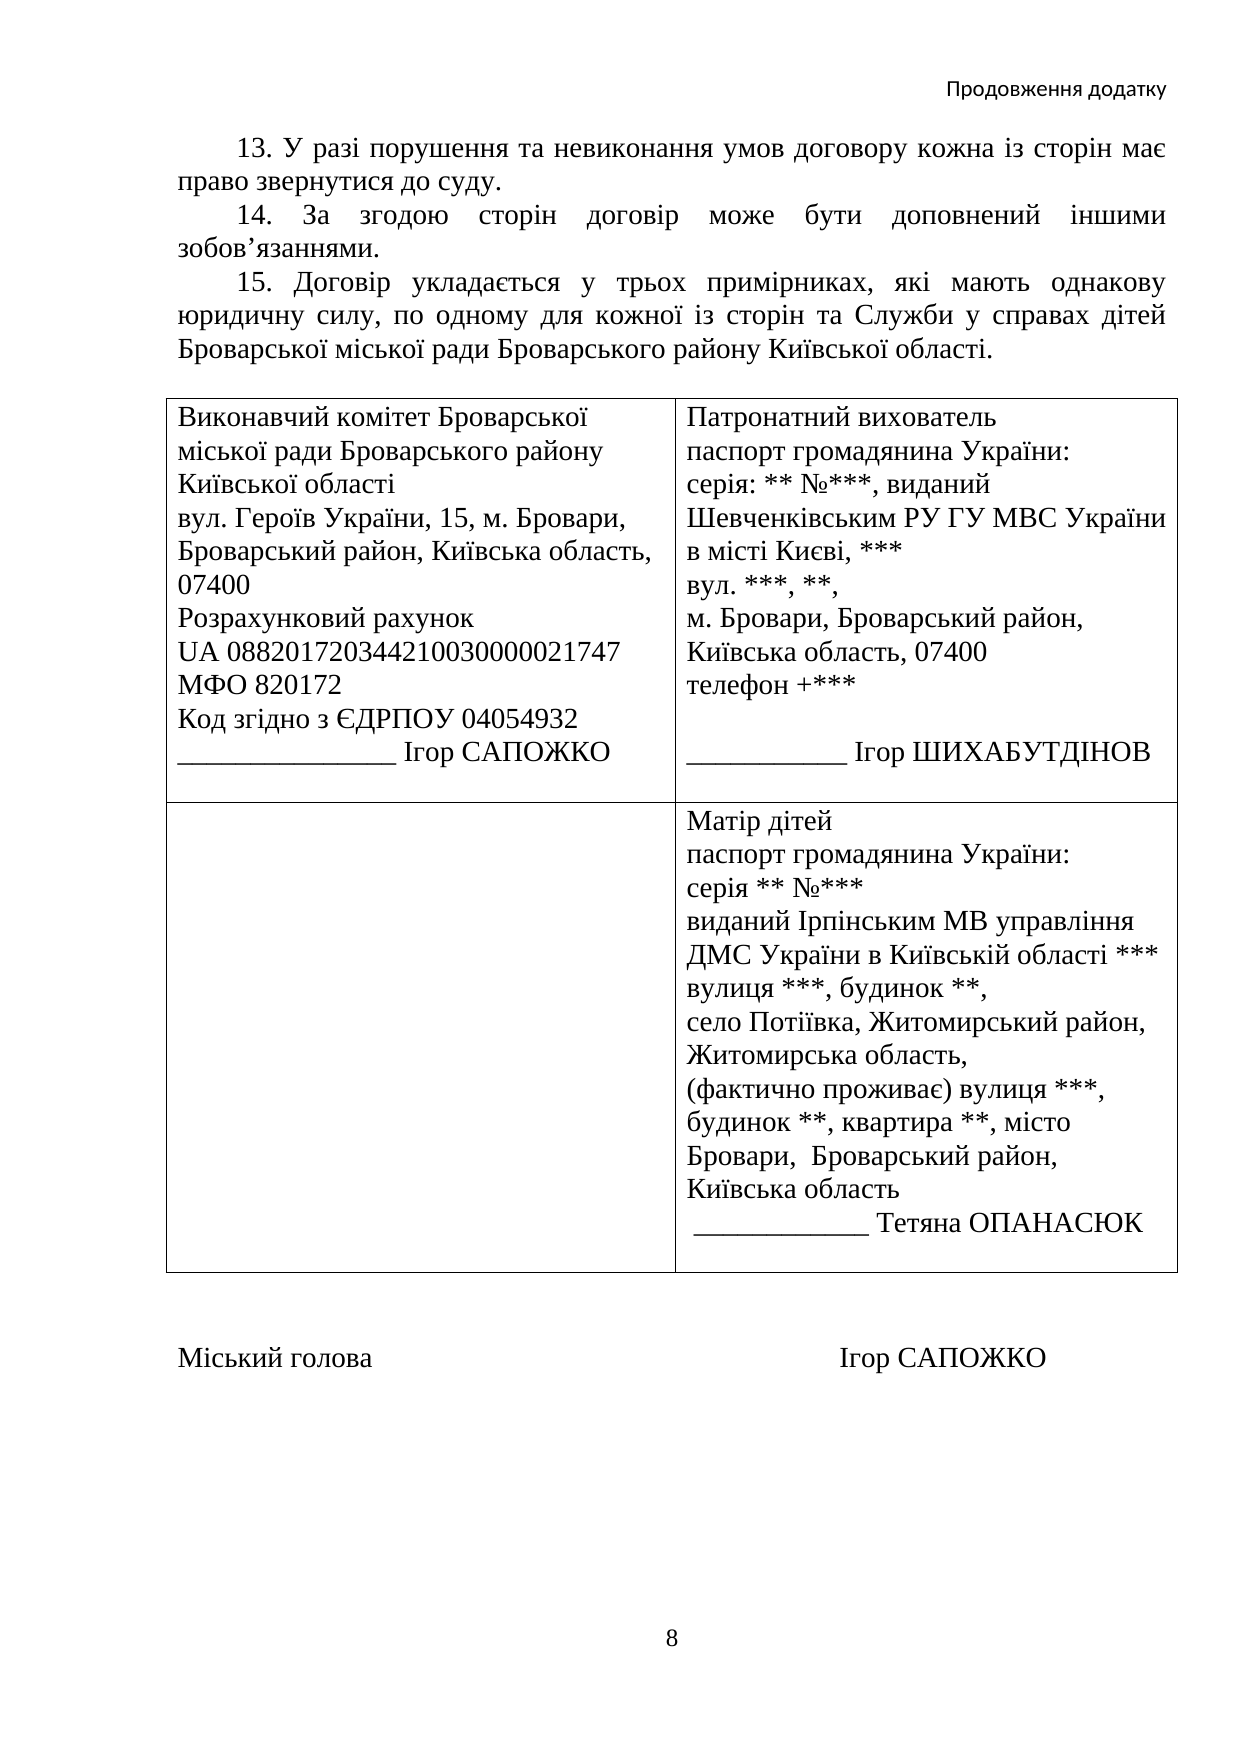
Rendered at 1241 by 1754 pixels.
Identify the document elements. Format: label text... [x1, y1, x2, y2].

table_header Виконавчий комітет Броварської міської ради Броварського району Київської області вул. Героїв України, 15, м. Бровари, Броварський район, Київська область, 07400 Розрахунковий рахунок UA 088201720344210030000021747 МФО 820172 Код згідно з ЄДРПОУ 04054932 _______________ Ігор САПОЖКО [167, 399, 675, 802]
text 14. За згодою сторін договір може бути доповнений іншими зобов’язаннями. [177, 197, 1167, 264]
text 13. У разі порушення та невиконання умов договору кожна із сторін має право звернутися до суду. [177, 130, 1167, 197]
table_header Патронатний вихователь паспорт громадянина України: серія: ** №***, виданий Шевченківським РУ ГУ МВС України в місті Києві, *** вул. ***, **, м. Бровари, Броварський район, Київська область, 07400 телефон +*** ___________ Ігор ШИХАБУТДІНОВ [676, 399, 1177, 802]
text Міський голова Ігор САПОЖКО [177, 1340, 1167, 1374]
table_cell Матір дітей паспорт громадянина України: серія ** №*** виданий Ірпінським МВ управління ДМС України в Київській області *** вулиця ***, будинок **, село Потіївка, Житомирський район, Житомирська область, (фактично проживає) вулиця ***, будинок **, квартира **, місто Бровари, Броварський район, Київська область ____________ Тетяна ОПАНАСЮК [676, 803, 1177, 1272]
table_cell [167, 803, 675, 1272]
text 15. Договір укладається у трьох примірниках, які мають однакову юридичну силу, по одному для кожної із сторін та Служби у справах дітей Броварської міської ради Броварського району Київської області. [177, 264, 1167, 364]
